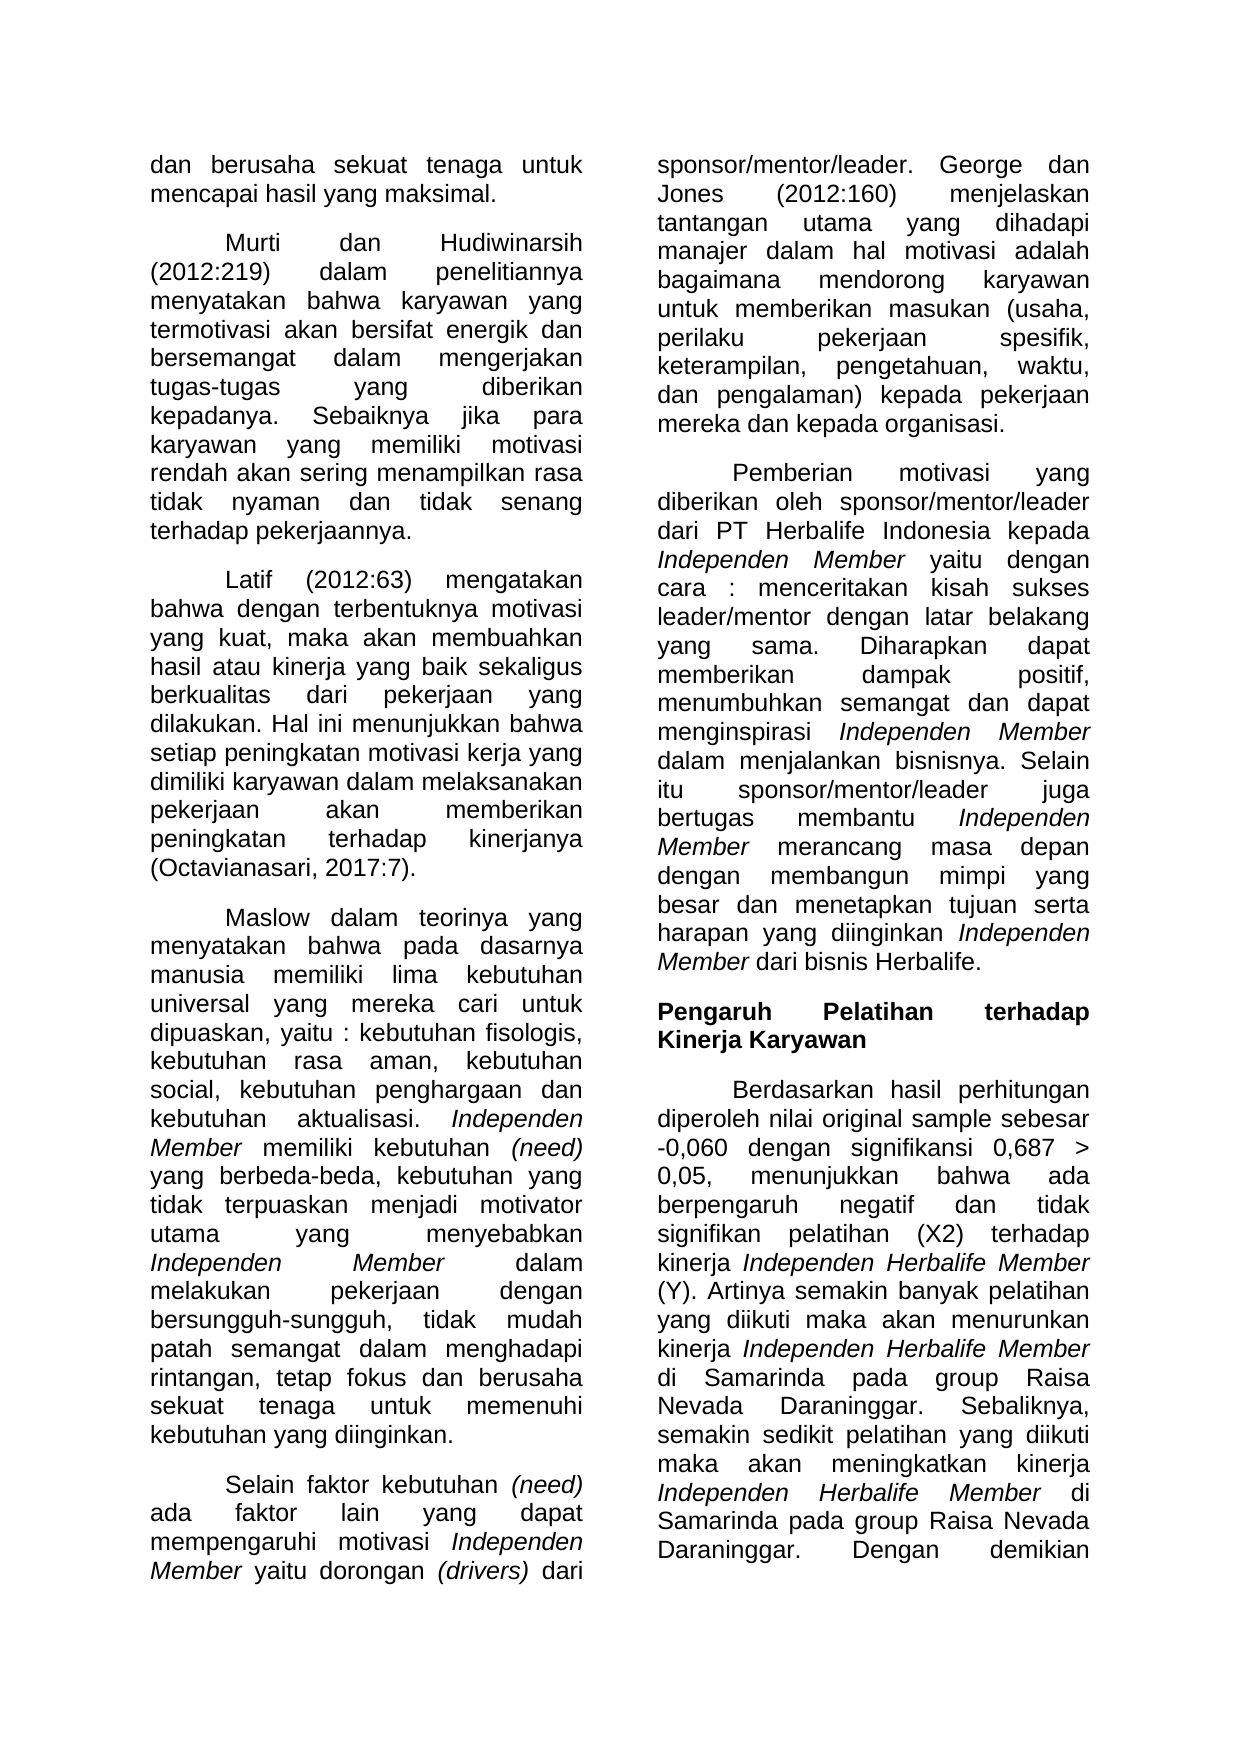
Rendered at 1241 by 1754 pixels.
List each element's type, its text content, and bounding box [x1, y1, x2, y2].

text Maslow dalam teorinya yang menyatakan bahwa pada dasarnya manusia memiliki lima kebutuhan universal yang mereka cari untuk dipuaskan, yaitu : kebutuhan fisologis, kebutuhan rasa aman, kebutuhan social, kebutuhan penghargaan dan kebutuhan aktualisasi. Independen Member memiliki kebutuhan (need) yang berbeda-beda, kebutuhan yang tidak terpuaskan menjadi motivator utama yang menyebabkan Independen Member dalam melakukan pekerjaan dengan bersungguh-sungguh, tidak mudah patah semangat dalam menghadapi rintangan, tetap fokus dan berusaha sekuat tenaga untuk memenuhi kebutuhan yang diinginkan. [150, 902, 583, 1449]
text Pemberian motivasi yang diberikan oleh sponsor/mentor/leader dari PT Herbalife Indonesia kepada Independen Member yaitu dengan cara : menceritakan kisah sukses leader/mentor dengan latar belakang yang sama. Diharapkan dapat memberikan dampak positif, menumbuhkan semangat dan dapat menginspirasi Independen Member dalam menjalankan bisnisnya. Selain itu sponsor/mentor/leader juga bertugas membantu Independen Member merancang masa depan dengan membangun mimpi yang besar dan menetapkan tujuan serta harapan yang diinginkan Independen Member dari bisnis Herbalife. [657, 458, 1090, 976]
text Selain faktor kebutuhan (need) ada faktor lain yang dapat mempengaruhi motivasi Independen Member yaitu dorongan (drivers) dari sponsor/mentor/leader. George dan Jones (2012:160) menjelaskan tantangan utama yang dihadapi manajer dalam hal motivasi adalah bagaimana mendorong karyawan untuk memberikan masukan (usaha, perilaku pekerjaan spesifik, keterampilan, pengetahuan, waktu, dan pengalaman) kepada pekerjaan mereka dan kepada organisasi. [150, 1469, 583, 1584]
text Murti dan Hudiwinarsih (2012:219) dalam penelitiannya menyatakan bahwa karyawan yang termotivasi akan bersifat energik dan bersemangat dalam mengerjakan tugas-tugas yang diberikan kepadanya. Sebaiknya jika para karyawan yang memiliki motivasi rendah akan sering menampilkan rasa tidak nyaman dan tidak senang terhadap pekerjaannya. [150, 228, 583, 544]
text Pengaruh Pelatihan terhadap Kinerja Karyawan [657, 997, 1090, 1054]
text Selain faktor kebutuhan (need) ada faktor lain yang dapat mempengaruhi motivasi Independen Member yaitu dorongan (drivers) dari sponsor/mentor/leader. George dan Jones (2012:160) menjelaskan tantangan utama yang dihadapi manajer dalam hal motivasi adalah bagaimana mendorong karyawan untuk memberikan masukan (usaha, perilaku pekerjaan spesifik, keterampilan, pengetahuan, waktu, dan pengalaman) kepada pekerjaan mereka dan kepada organisasi. [657, 150, 1090, 437]
text Latif (2012:63) mengatakan bahwa dengan terbentuknya motivasi yang kuat, maka akan membuahkan hasil atau kinerja yang baik sekaligus berkualitas dari pekerjaan yang dilakukan. Hal ini menunjukkan bahwa setiap peningkatan motivasi kerja yang dimiliki karyawan dalam melaksanakan pekerjaan akan memberikan peningkatan terhadap kinerjanya (Octavianasari, 2017:7). [150, 565, 583, 882]
